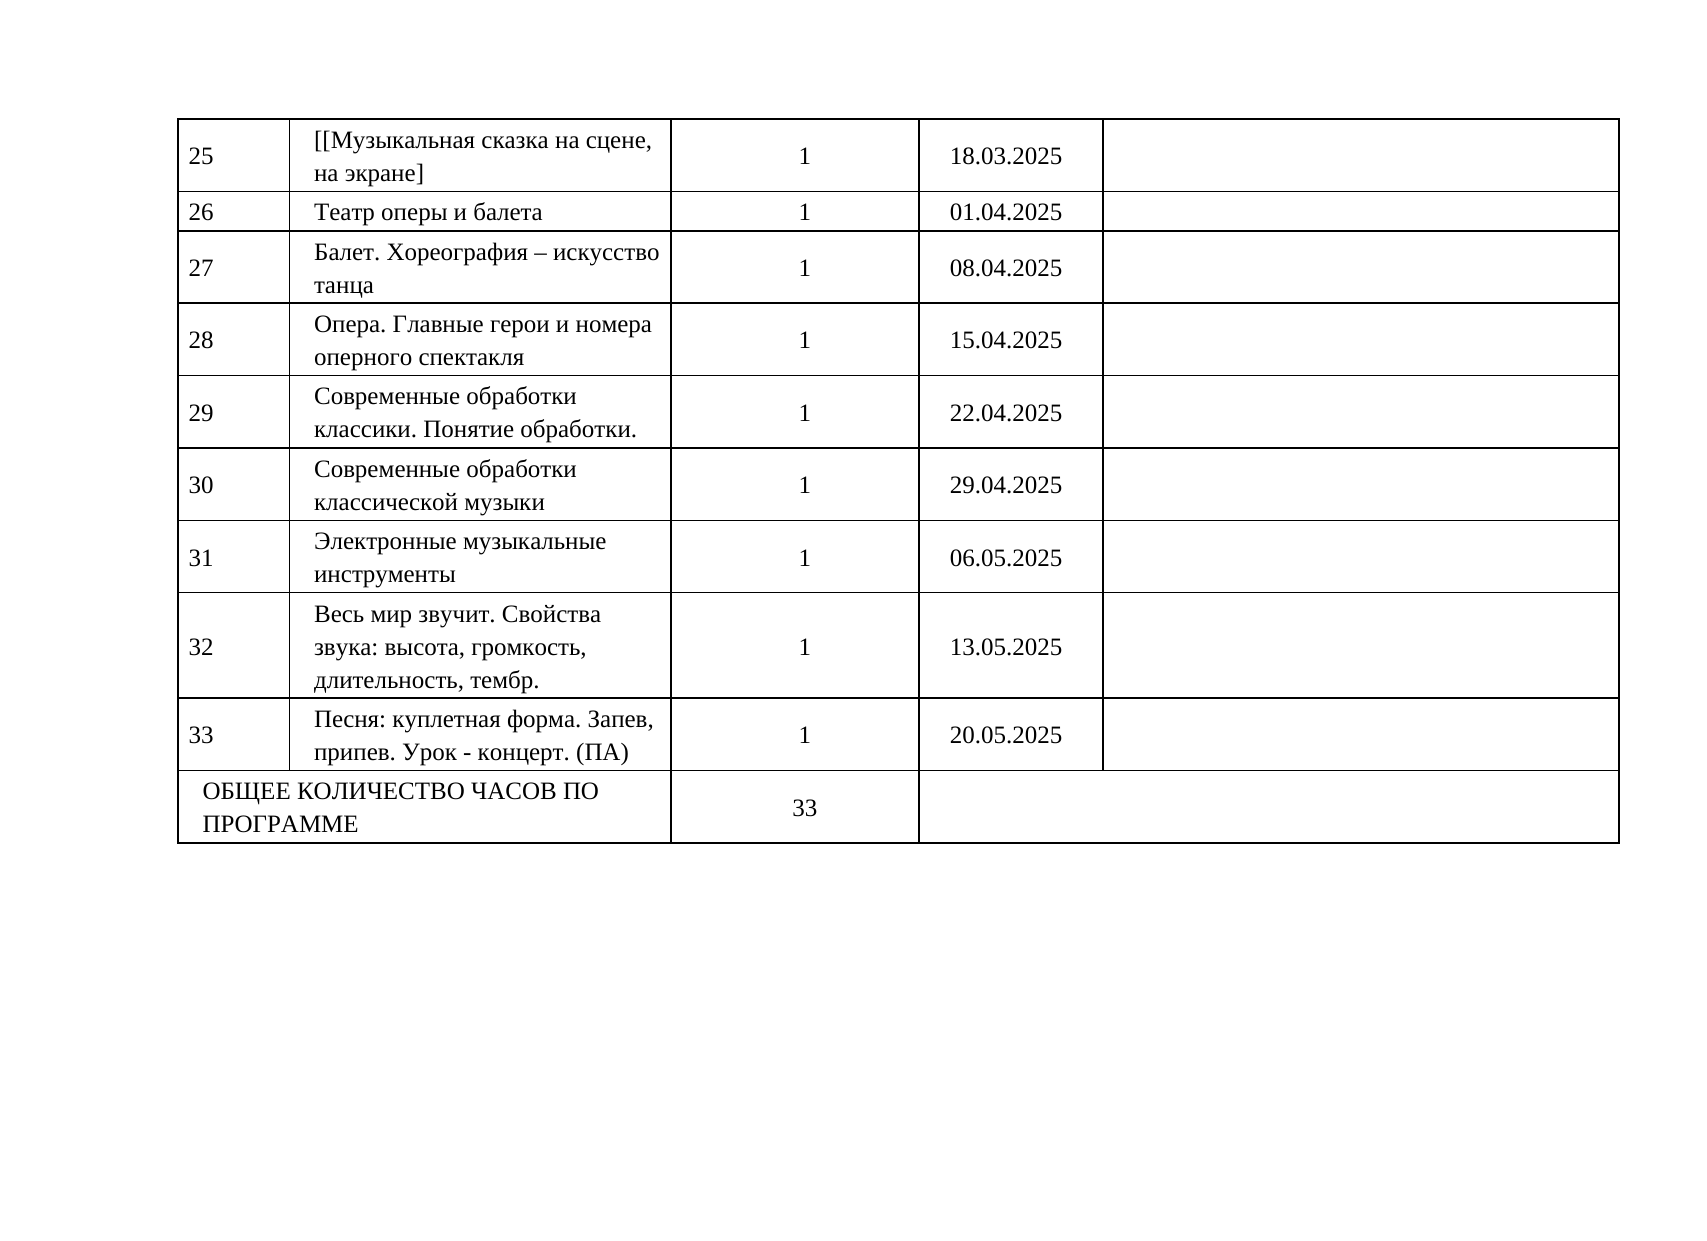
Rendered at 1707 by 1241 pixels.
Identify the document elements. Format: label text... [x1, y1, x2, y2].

table_cell Опера. Главные герои и номера оперного спектакля [290, 304, 670, 375]
table_cell 1 [672, 232, 918, 302]
table_cell 15.04.2025 [920, 304, 1102, 375]
table_cell 08.04.2025 [920, 232, 1102, 302]
table_cell Весь мир звучит. Свойства звука: высота, громкость, длительность, тембр. [290, 593, 670, 697]
table_cell 31 [179, 521, 289, 592]
table_cell [920, 771, 1618, 842]
table_cell 33 [179, 699, 289, 770]
table_cell Театр оперы и балета [290, 192, 670, 230]
table_cell [1104, 449, 1618, 519]
table_cell 29 [179, 376, 289, 447]
table_cell Современные обработки классической музыки [290, 449, 670, 519]
table_cell 29.04.2025 [920, 449, 1102, 519]
table_cell 22.04.2025 [920, 376, 1102, 447]
table_cell [1104, 521, 1618, 592]
table_cell 1 [672, 120, 918, 191]
table_cell [1104, 593, 1618, 697]
table_cell [[Музыкальная сказка на сцене, на экране] [290, 120, 670, 191]
table_cell [1104, 232, 1618, 302]
table_cell [1104, 376, 1618, 447]
table_cell ОБЩЕЕ КОЛИЧЕСТВО ЧАСОВ ПО ПРОГРАММЕ [179, 771, 670, 842]
table_cell 30 [179, 449, 289, 519]
table_cell 1 [672, 593, 918, 697]
table_cell 1 [672, 449, 918, 519]
table_cell 13.05.2025 [920, 593, 1102, 697]
table_cell Песня: куплетная форма. Запев, припев. Урок - концерт. (ПА) [290, 699, 670, 770]
table_cell [1104, 192, 1618, 230]
table_cell 20.05.2025 [920, 699, 1102, 770]
table_cell 27 [179, 232, 289, 302]
table_cell 32 [179, 593, 289, 697]
table_cell 1 [672, 376, 918, 447]
table_cell [1104, 304, 1618, 375]
table_cell [1104, 120, 1618, 191]
table_cell Балет. Хореография – искусство танца [290, 232, 670, 302]
table_cell Современные обработки классики. Понятие обработки. [290, 376, 670, 447]
table_cell Электронные музыкальные инструменты [290, 521, 670, 592]
table_cell [1104, 699, 1618, 770]
table_cell 26 [179, 192, 289, 230]
table_cell 1 [672, 192, 918, 230]
table_cell 18.03.2025 [920, 120, 1102, 191]
table_cell 1 [672, 521, 918, 592]
table_cell 1 [672, 699, 918, 770]
table_cell 33 [672, 771, 918, 842]
table_cell 1 [672, 304, 918, 375]
table_cell 06.05.2025 [920, 521, 1102, 592]
table_cell 25 [179, 120, 289, 191]
table_cell 01.04.2025 [920, 192, 1102, 230]
table_cell 28 [179, 304, 289, 375]
